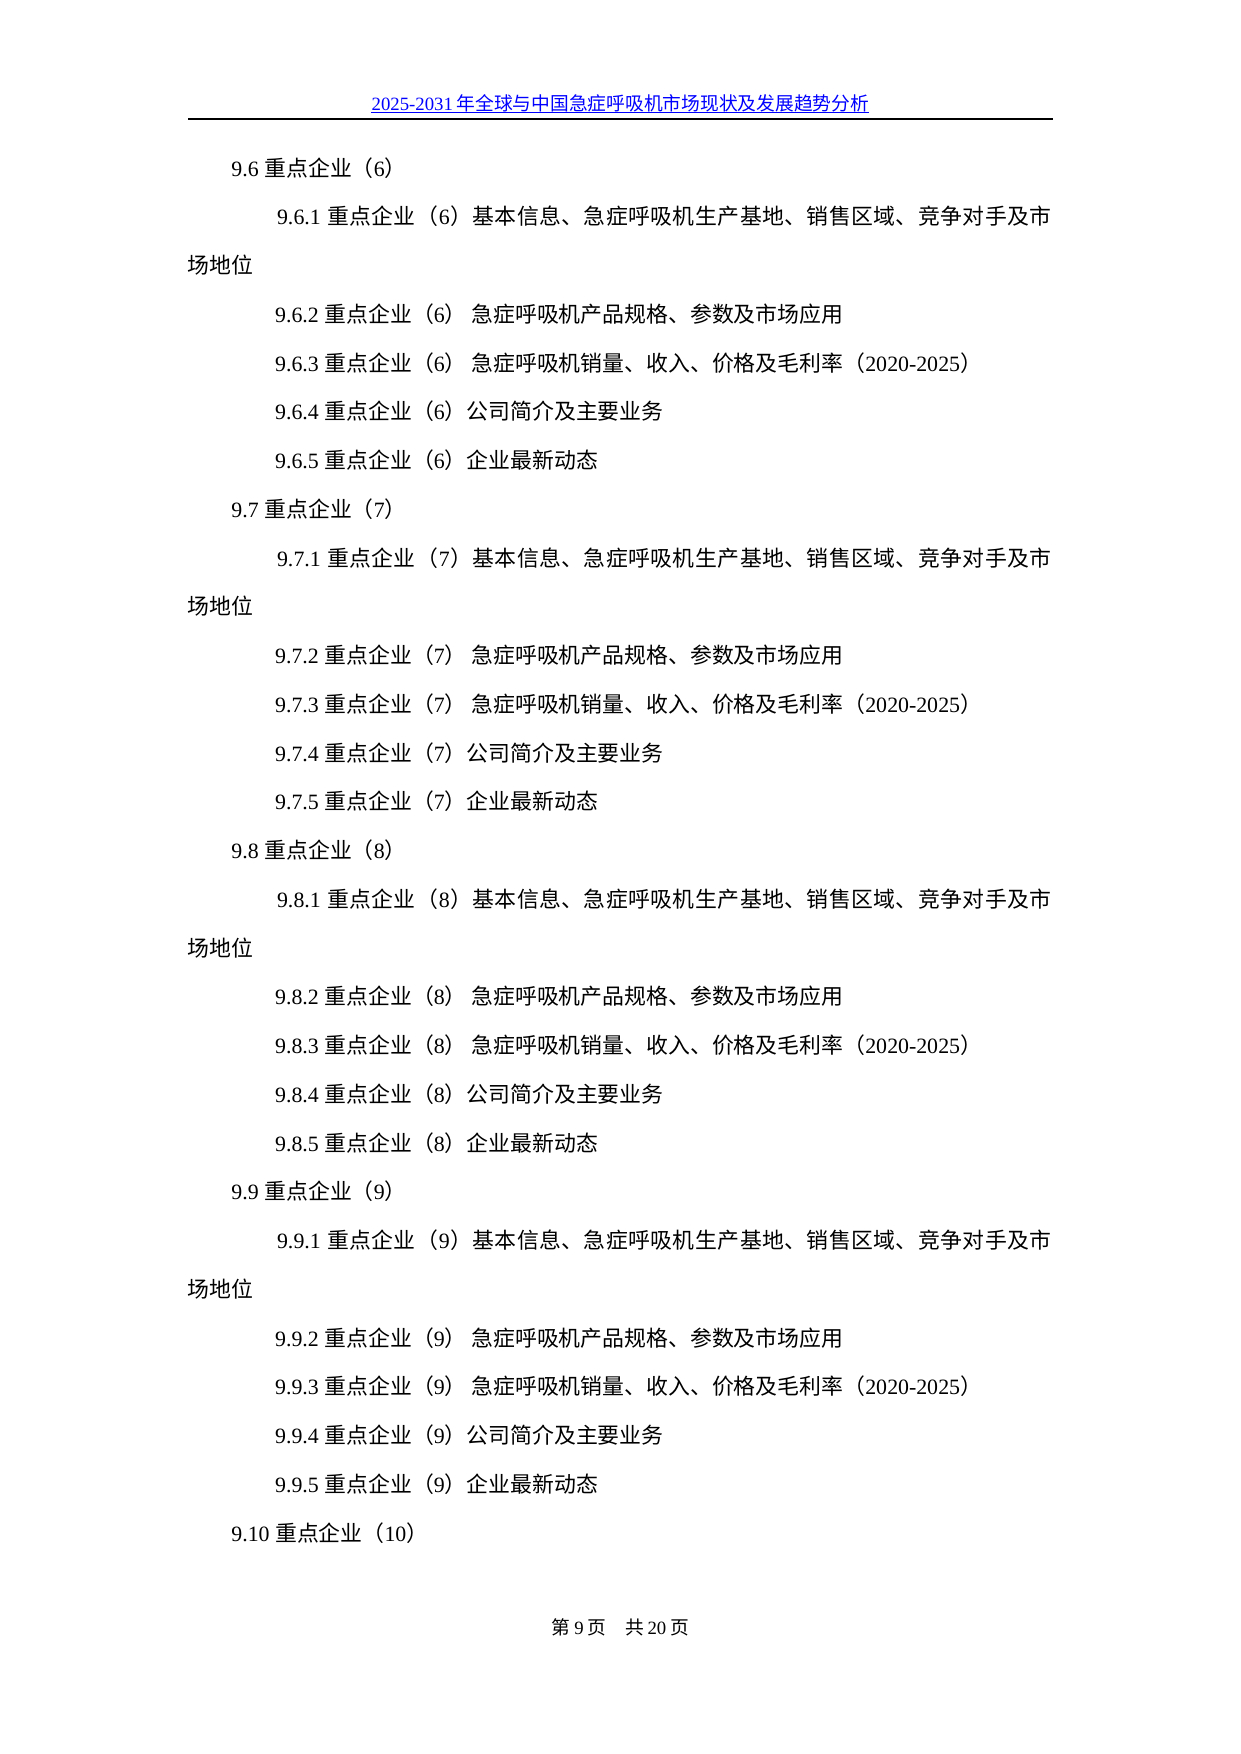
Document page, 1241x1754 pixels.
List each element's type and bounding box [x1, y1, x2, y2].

text [187, 150, 1053, 1548]
